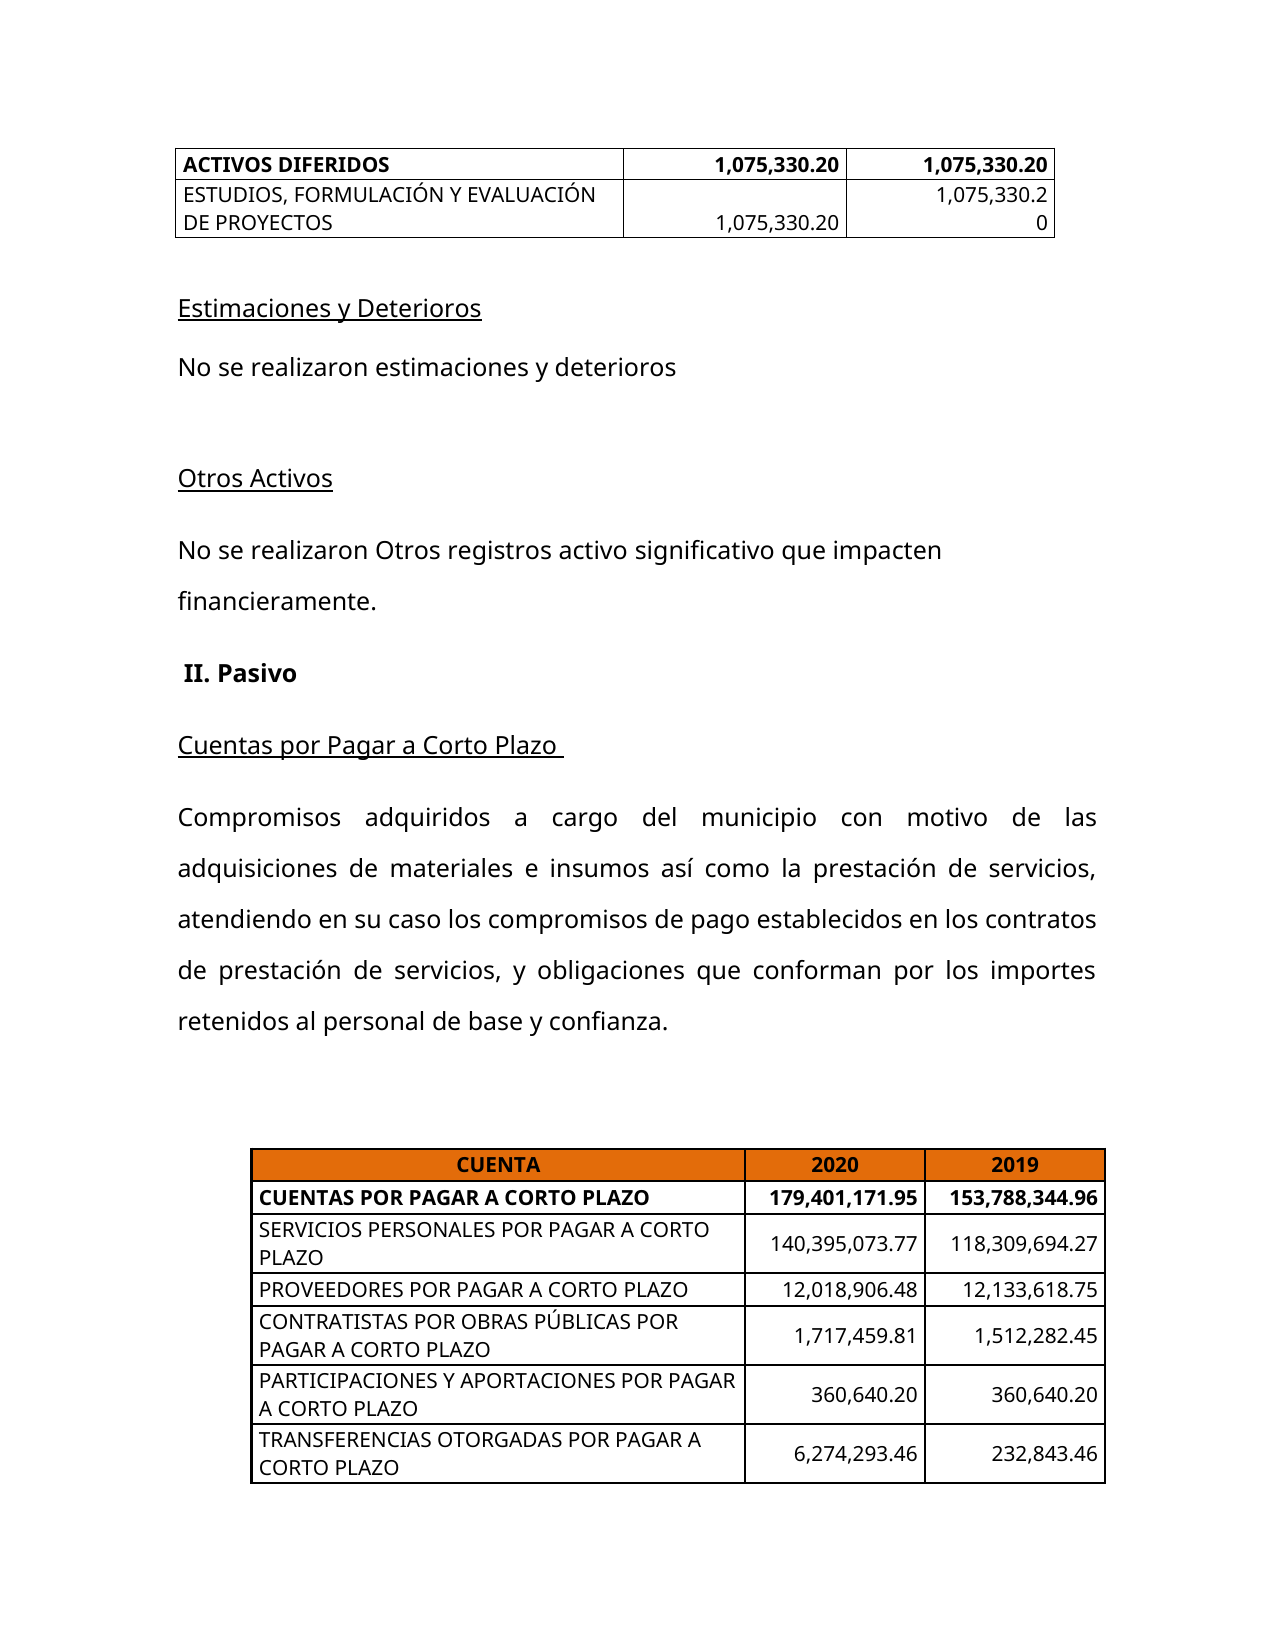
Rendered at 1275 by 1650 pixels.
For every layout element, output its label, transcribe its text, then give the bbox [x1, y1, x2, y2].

table_cell PROVEEDORES POR PAGAR A CORTO PLAZO [253, 1274, 744, 1305]
table_cell 12,018,906.48 [746, 1274, 924, 1305]
table_cell 118,309,694.27 [926, 1215, 1104, 1272]
table_cell 360,640.20 [746, 1366, 924, 1423]
table_cell ESTUDIOS, FORMULACIÓN Y EVALUACIÓN DE PROYECTOS [176, 180, 623, 237]
table_cell PARTICIPACIONES Y APORTACIONES POR PAGAR A CORTO PLAZO [253, 1366, 744, 1423]
table_cell 1,075,330.20 [847, 149, 1054, 179]
table_cell 360,640.20 [926, 1366, 1104, 1423]
table_cell 1,717,459.81 [746, 1307, 924, 1364]
table_header 2019 [926, 1150, 1104, 1180]
table_cell 140,395,073.77 [746, 1215, 924, 1272]
table_cell SERVICIOS PERSONALES POR PAGAR A CORTO PLAZO [253, 1215, 744, 1272]
table_cell 1,075,330.20 [847, 180, 1054, 237]
table_header CUENTA [253, 1150, 744, 1180]
table_cell TRANSFERENCIAS OTORGADAS POR PAGAR A CORTO PLAZO [253, 1425, 744, 1482]
text II. Pasivo [177, 656, 1098, 690]
text Estimaciones y Deterioros [177, 301, 1098, 322]
table_cell 1,512,282.45 [926, 1307, 1104, 1364]
table_header 2020 [746, 1150, 924, 1180]
text Cuentas por Pagar a Corto Plazo [177, 728, 1098, 762]
text No se realizaron estimaciones y deterioros [177, 359, 1098, 381]
table_cell CONTRATISTAS POR OBRAS PÚBLICAS POR PAGAR A CORTO PLAZO [253, 1307, 744, 1364]
table_cell 1,075,330.20 [624, 149, 846, 179]
table_cell 12,133,618.75 [926, 1274, 1104, 1305]
table_cell ACTIVOS DIFERIDOS [176, 149, 623, 179]
text Otros Activos [177, 461, 1098, 495]
table_cell 1,075,330.20 [624, 180, 846, 237]
text No se realizaron Otros registros activo significativo que impacten financieramente. [177, 533, 1098, 618]
table_cell 153,788,344.96 [926, 1182, 1104, 1213]
table_cell 232,843.46 [926, 1425, 1104, 1482]
table_cell 179,401,171.95 [746, 1182, 924, 1213]
table_cell CUENTAS POR PAGAR A CORTO PLAZO [253, 1182, 744, 1213]
text Compromisos adquiridos a cargo del municipio con motivo de las adquisiciones de materiales e insumos así como la prestación de servicios, atendiendo en su caso los compromisos de pago establecidos en los contratos de prestación de servicios, y obligaciones que conforman por los importes retenidos al personal de base y confianza. [177, 799, 1098, 1038]
table_cell 6,274,293.46 [746, 1425, 924, 1482]
